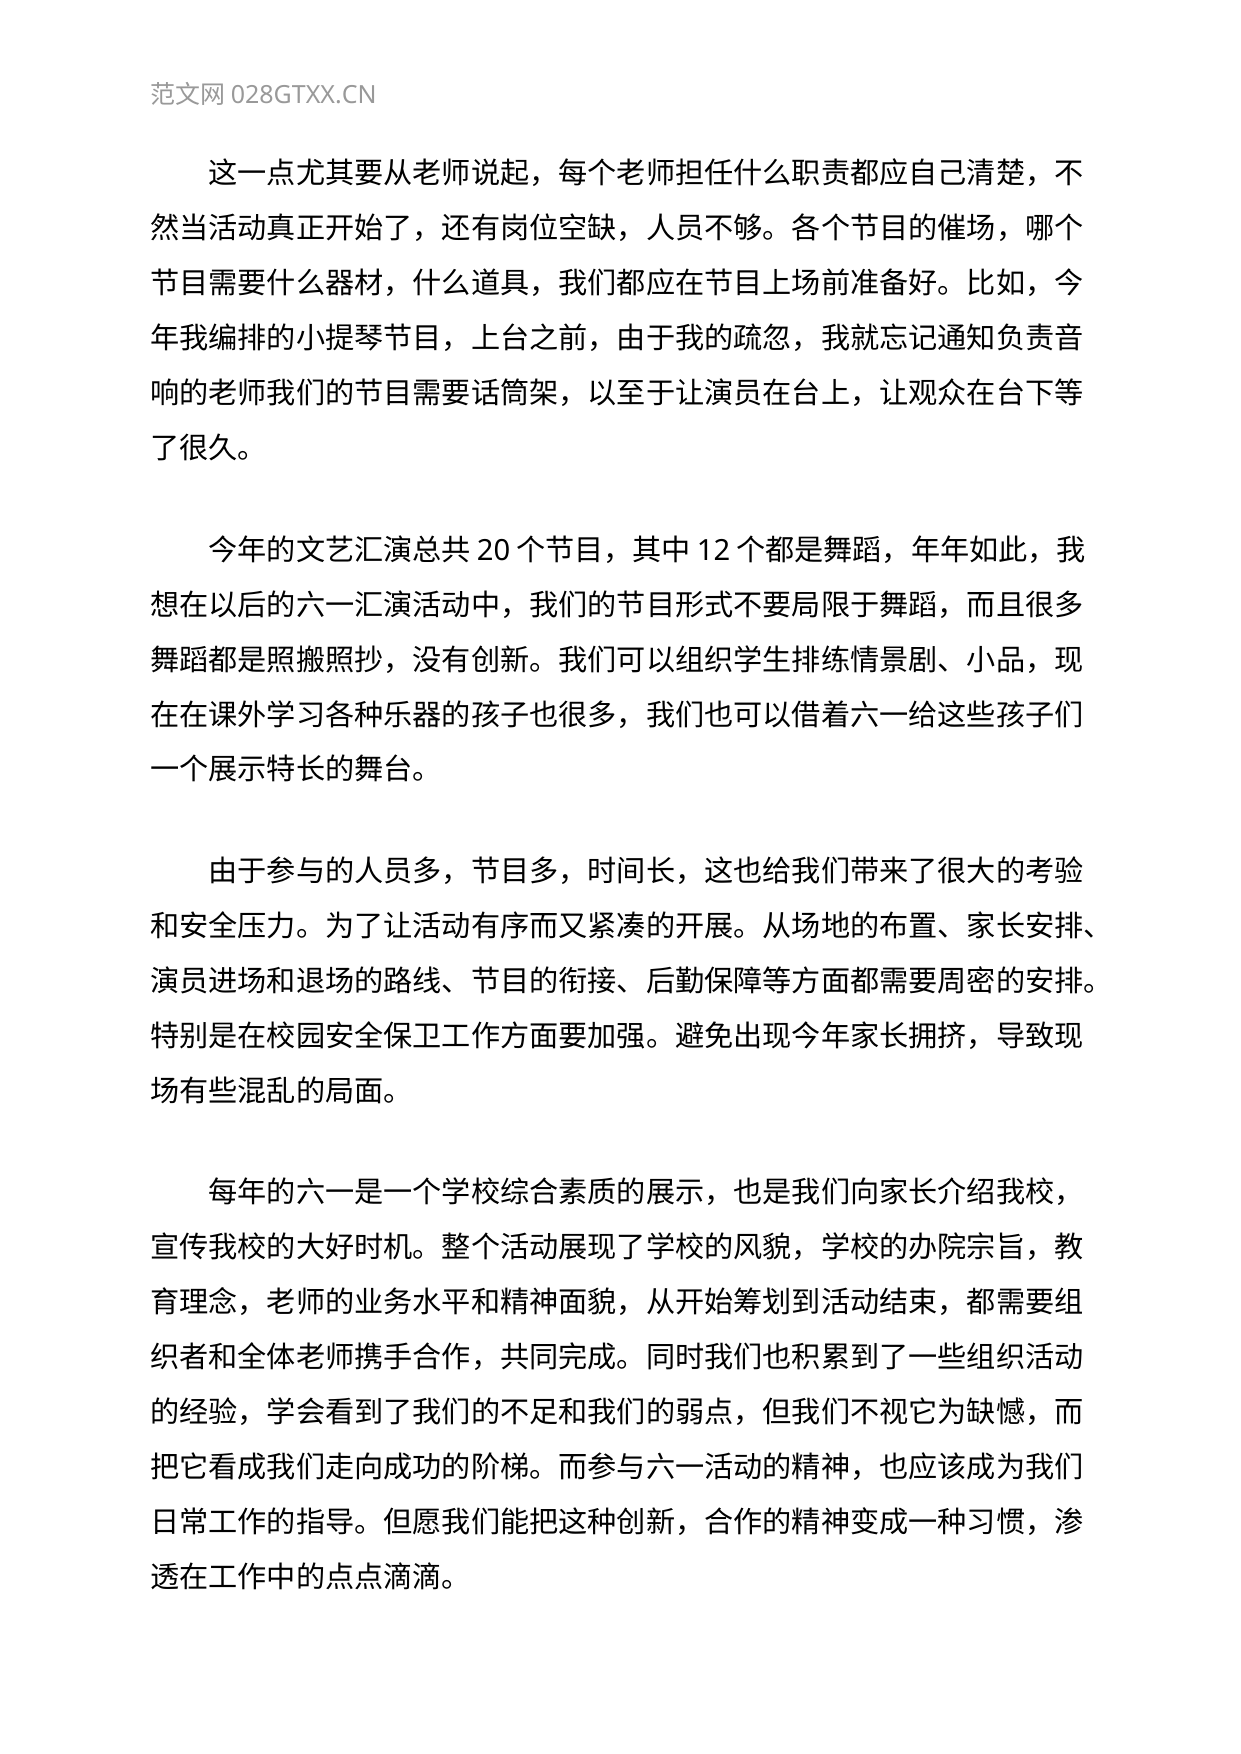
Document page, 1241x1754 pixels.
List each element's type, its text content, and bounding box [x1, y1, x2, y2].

text 由于参与的人员多，节目多，时间长，这也给我们带来了很大的考验和安全压力。为了让活动有序而又紧凑的开展。从场地的布置、家长安排、演员进场和退场的路线、节目的衔接、后勤保障等方面都需要周密的安排。特别是在校园安全保卫工作方面要加强。避免出现今年家长拥挤，导致现场有些混乱的局面。 [150, 848, 1090, 1109]
text 今年的文艺汇演总共20个节目，其中12个都是舞蹈，年年如此，我想在以后的六一汇演活动中，我们的节目形式不要局限于舞蹈，而且很多舞蹈都是照搬照抄，没有创新。我们可以组织学生排练情景剧、小品，现在在课外学习各种乐器的孩子也很多，我们也可以借着六一给这些孩子们一个展示特长的舞台。 [150, 526, 1090, 788]
text 这一点尤其要从老师说起，每个老师担任什么职责都应自己清楚，不然当活动真正开始了，还有岗位空缺，人员不够。各个节目的催场，哪个节目需要什么器材，什么道具，我们都应在节目上场前准备好。比如，今年我编排的小提琴节目，上台之前，由于我的疏忽，我就忘记通知负责音响的老师我们的节目需要话筒架，以至于让演员在台上，让观众在台下等了很久。 [150, 150, 1090, 467]
text 每年的六一是一个学校综合素质的展示，也是我们向家长介绍我校，宣传我校的大好时机。整个活动展现了学校的风貌，学校的办院宗旨，教育理念，老师的业务水平和精神面貌，从开始筹划到活动结束，都需要组织者和全体老师携手合作，共同完成。同时我们也积累到了一些组织活动的经验，学会看到了我们的不足和我们的弱点，但我们不视它为缺憾，而把它看成我们走向成功的阶梯。而参与六一活动的精神，也应该成为我们日常工作的指导。但愿我们能把这种创新，合作的精神变成一种习惯，渗透在工作中的点点滴滴。 [150, 1169, 1090, 1596]
